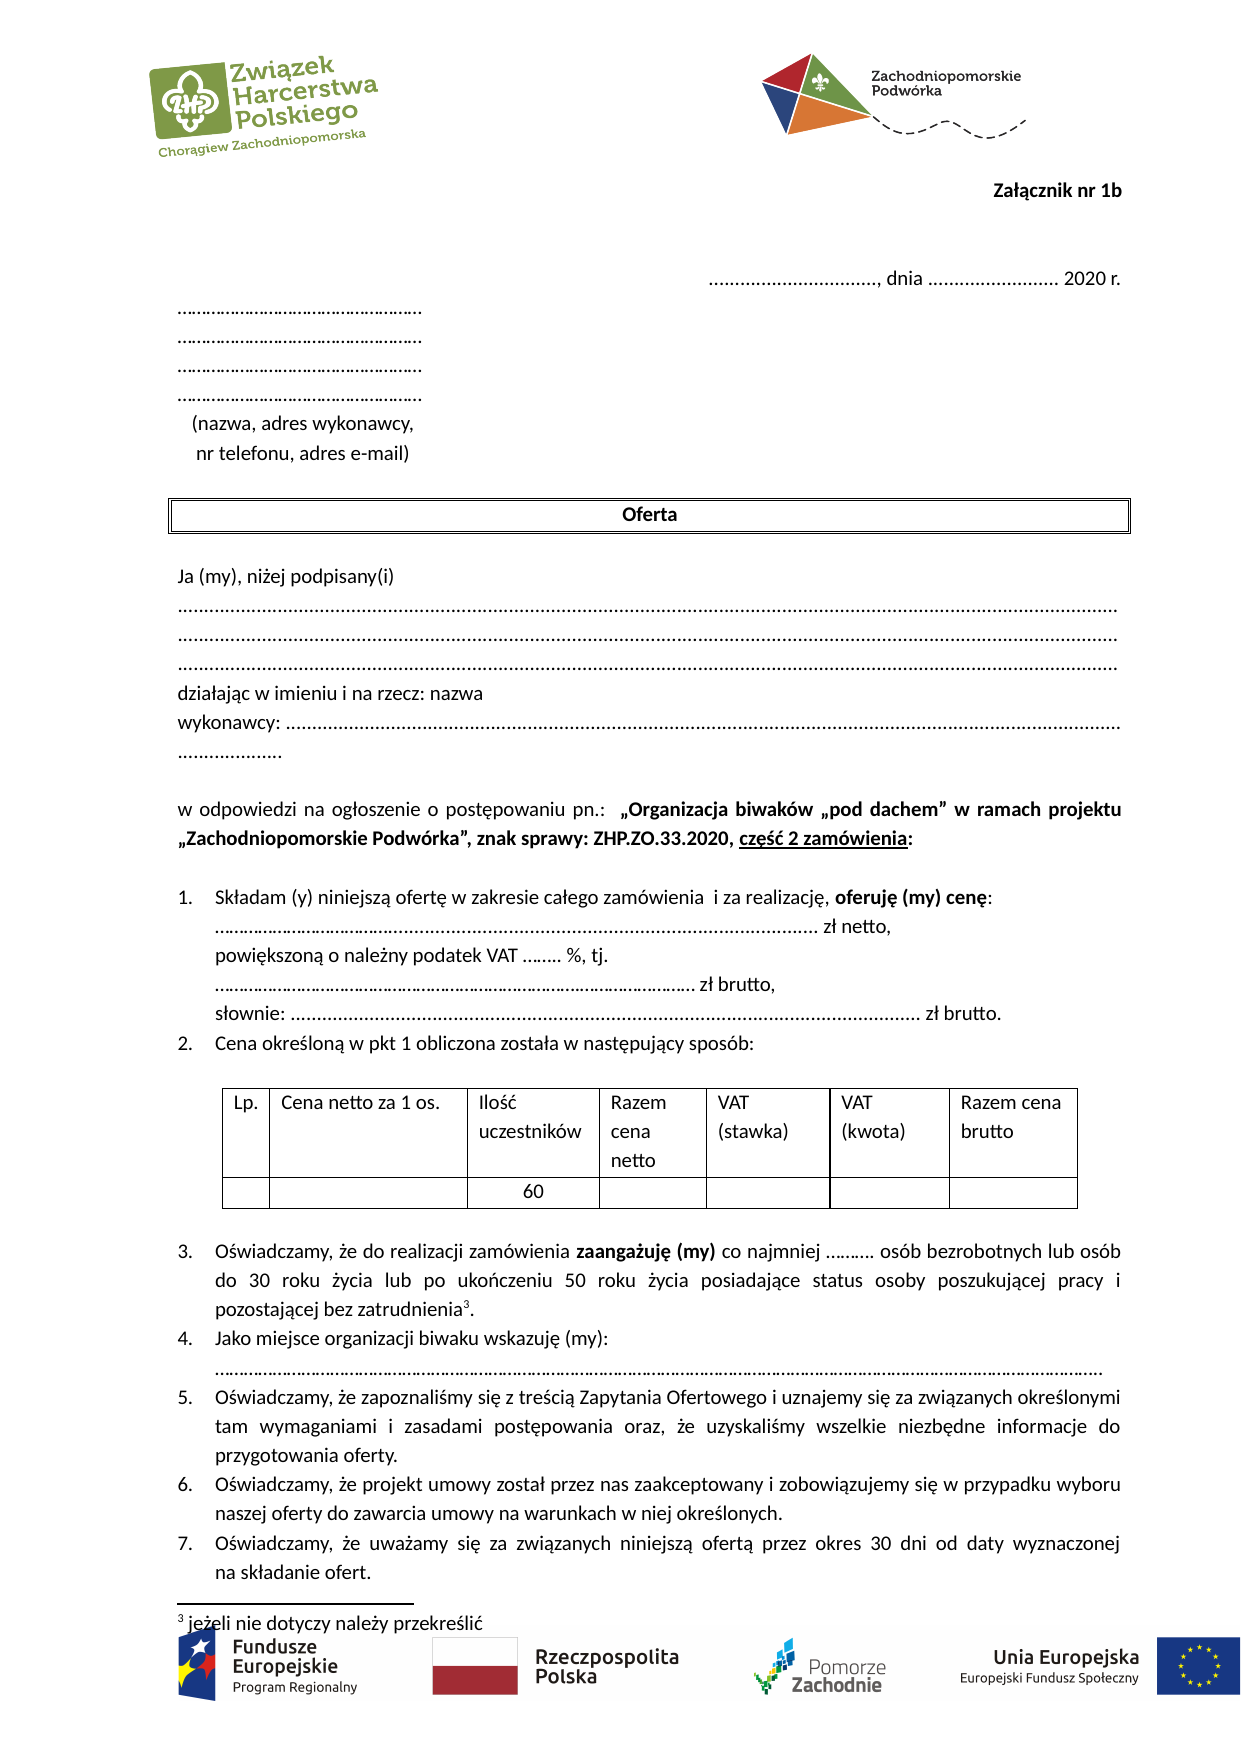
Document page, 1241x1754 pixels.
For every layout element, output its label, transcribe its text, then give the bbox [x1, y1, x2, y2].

table_cell [600, 1178, 706, 1208]
text słownie: ........................................................................................................................ zł brutto. [177, 1001, 1122, 1026]
text nr telefonu, adres e-mail) [177, 440, 428, 465]
table_header VAT (kwota) [831, 1089, 949, 1177]
list Oświadczamy, że zapoznaliśmy się z treścią Zapytania Ofertowego i uznajemy się za związanych określonymi tam wymaganiami i zasadami postępowania oraz, że uzyskaliśmy wszelkie niezbędne informacje do przygotowania oferty. [177, 1384, 1122, 1468]
table_header Cena netto za 1 os. [270, 1089, 467, 1177]
text ................................, dnia ......................... 2020 r. [398, 265, 1122, 290]
text w odpowiedzi na ogłoszenie o postępowaniu pn.: „Organizacja biwaków „pod dachem” w ramach projektu „Zachodniopomorskie Podwórka”, znak sprawy: ZHP.ZO.33.2020, część 2 zamówienia: [177, 796, 1122, 851]
list Oświadczamy, że uważamy się za związanych niniejszą ofertą przez okres 30 dni od daty wyznaczonej na składanie ofert. [177, 1530, 1122, 1584]
text Ja (my), niżej podpisany(i) [177, 563, 1122, 588]
table_header Razem cena brutto [950, 1089, 1077, 1177]
table_cell [270, 1178, 467, 1208]
text Załącznik nr 1b [177, 177, 1122, 203]
table_cell [831, 1178, 949, 1208]
table_header Ilość uczestników [468, 1089, 599, 1177]
text ………………………………………………………………………………………………………………………………………………………………….. [177, 1355, 1122, 1380]
list Jako miejsce organizacji biwaku wskazuję (my): [177, 1326, 1122, 1351]
table_header VAT (stawka) [707, 1089, 829, 1177]
list Oświadczamy, że projekt umowy został przez nas zaakceptowany i zobowiązujemy się w przypadku wyboru naszej oferty do zawarcia umowy na warunkach w niej określonych. [177, 1471, 1122, 1526]
list Oświadczamy, że do realizacji zamówienia zaangażuję (my) co najmniej ………. osób bezrobotnych lub osób do 30 roku życia lub po ukończeniu 50 roku życia posiadające status osoby poszukującej pracy i pozostającej bez zatrudnienia. [177, 1238, 1122, 1322]
text ................................................................................................................................................................................... ................................................................................................................................................................................... [177, 592, 1122, 647]
text działając w imieniu i na rzecz: nazwa wykonawcy: ................................................................................................................................................................................... [177, 680, 1122, 763]
list Składam (y) niniejszą ofertę w zakresie całego zamówienia i za realizację, oferuję (my) cenę: [177, 884, 1122, 909]
text powiększoną o należny podatek VAT …….. %, tj. [177, 942, 1122, 968]
table_header Razem cena netto [600, 1089, 706, 1177]
table_cell [223, 1178, 269, 1208]
text ................................................................................................................................................................................... [177, 651, 1122, 676]
picture [70, 0, 1241, 228]
table_cell 60 [468, 1178, 599, 1208]
text …………………………………………… [177, 294, 1122, 319]
text ……………………………….................................................................................. zł netto, [177, 913, 1122, 938]
table_cell [950, 1178, 1077, 1208]
text (nazwa, adres wykonawcy, [177, 411, 428, 436]
text ………………………………………………………………….…………………… zł brutto, [177, 971, 1122, 997]
list Cena określoną w pkt 1 obliczona została w następujący sposób: [177, 1030, 1122, 1055]
table_cell [707, 1178, 829, 1208]
text …………………………………………… [177, 381, 1122, 407]
text …………………………………………… [177, 323, 1122, 348]
table_header Oferta [172, 501, 1128, 531]
picture [178, 1625, 1241, 1701]
table_header Lp. [223, 1089, 269, 1177]
text …………………………………………… [177, 352, 1122, 378]
